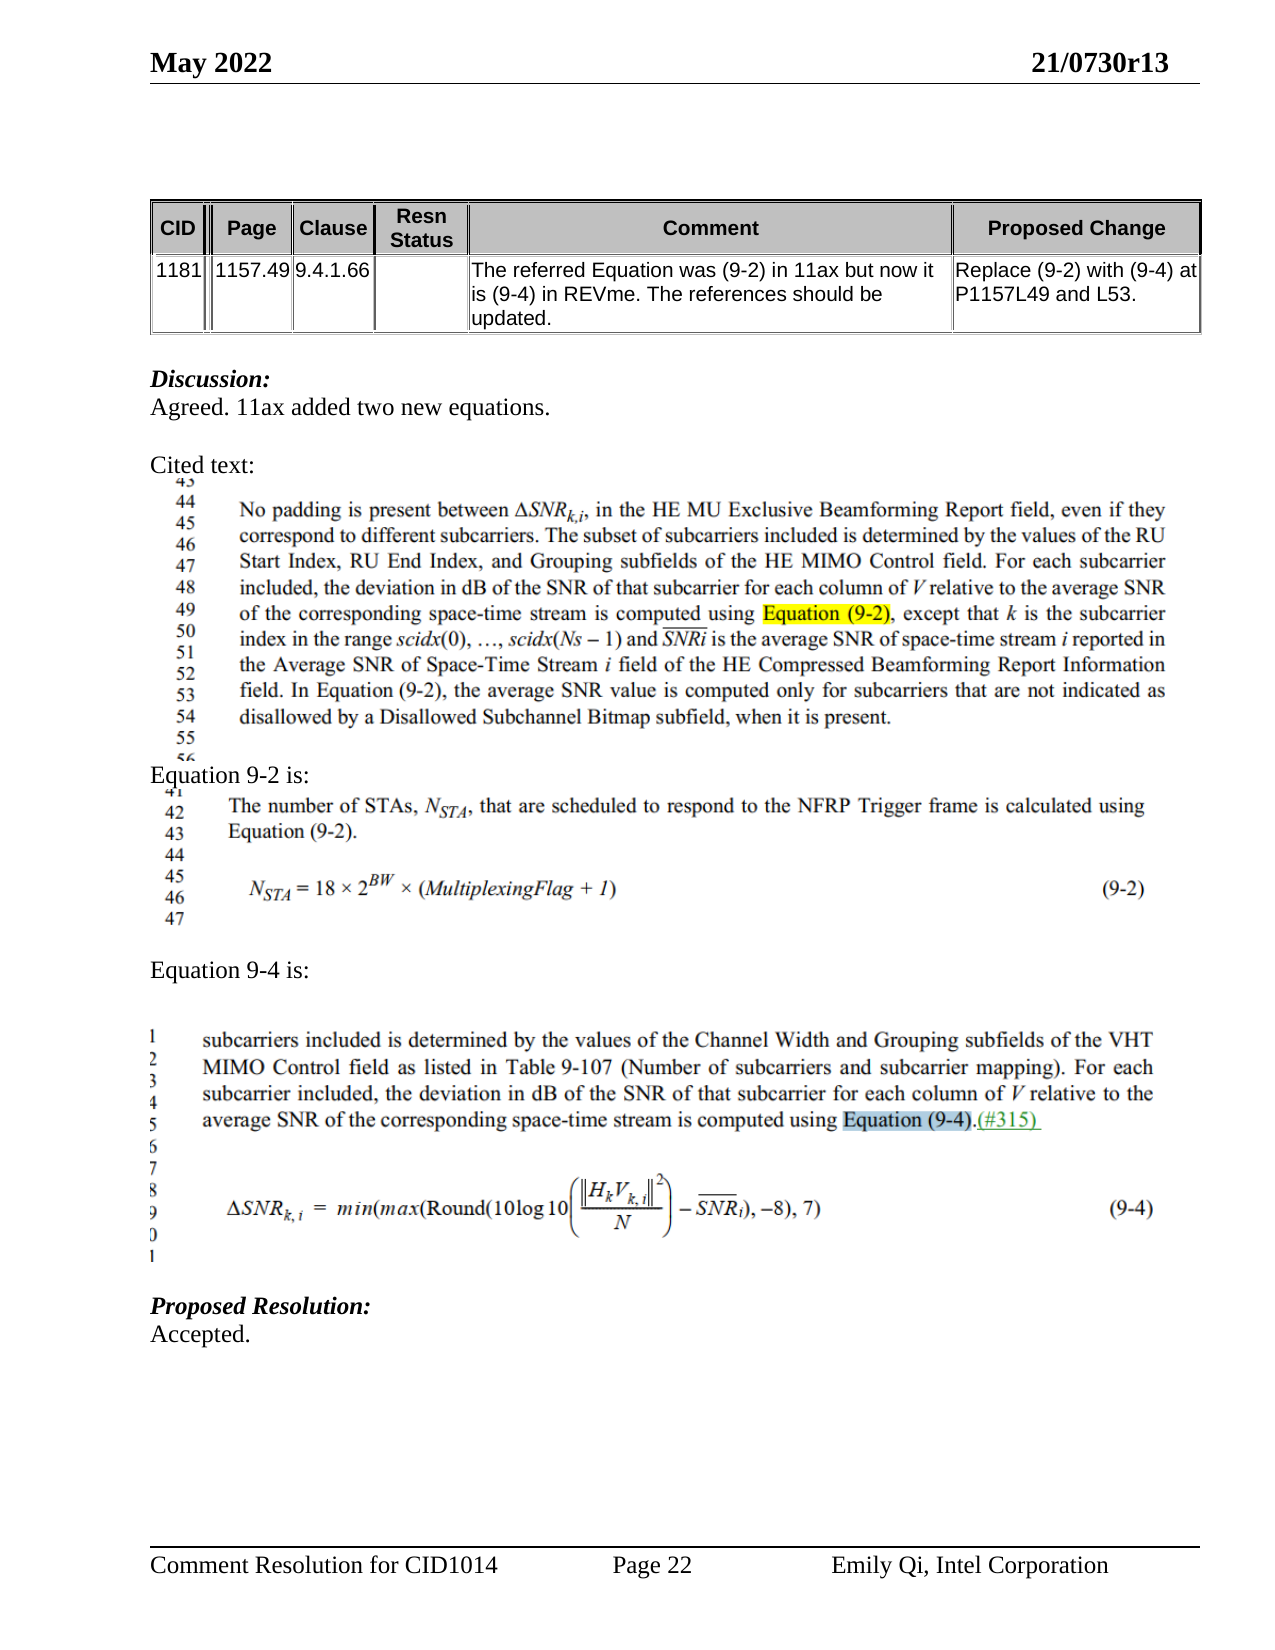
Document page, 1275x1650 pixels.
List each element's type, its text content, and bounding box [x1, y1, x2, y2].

table_header Clause [293, 201, 374, 253]
text Cited text: [150, 450, 1200, 478]
text Equation 9-2 is: [150, 761, 1200, 789]
table_header Page [211, 203, 292, 253]
text Discussion: [150, 364, 1200, 392]
picture [150, 1013, 1200, 1262]
table_cell 9.4.1.66 [293, 257, 374, 332]
table_cell 1157.49 [211, 257, 292, 332]
table_cell The referred Equation was (9-2) in 11ax but now it is (9-4) in REVme. The references should be updated. [469, 257, 953, 332]
table_header Resn Status [374, 203, 469, 253]
table_header Proposed Change [953, 203, 1199, 253]
text Proposed Resolution: [150, 1291, 1200, 1319]
text Agreed. 11ax added two new equations. [150, 392, 1200, 421]
text Accepted. [150, 1319, 1200, 1348]
text Equation 9-4 is: [150, 956, 1200, 984]
table_header CID [153, 201, 204, 253]
table_cell Replace (9-2) with (9-4) at P1157L49 and L53. [953, 254, 1200, 332]
table_header [204, 201, 211, 253]
table_header Comment [469, 203, 953, 253]
table_cell [374, 257, 469, 332]
picture [150, 478, 1200, 761]
table_cell 1181 [153, 254, 204, 332]
picture [150, 789, 1200, 927]
table_cell [204, 254, 211, 332]
